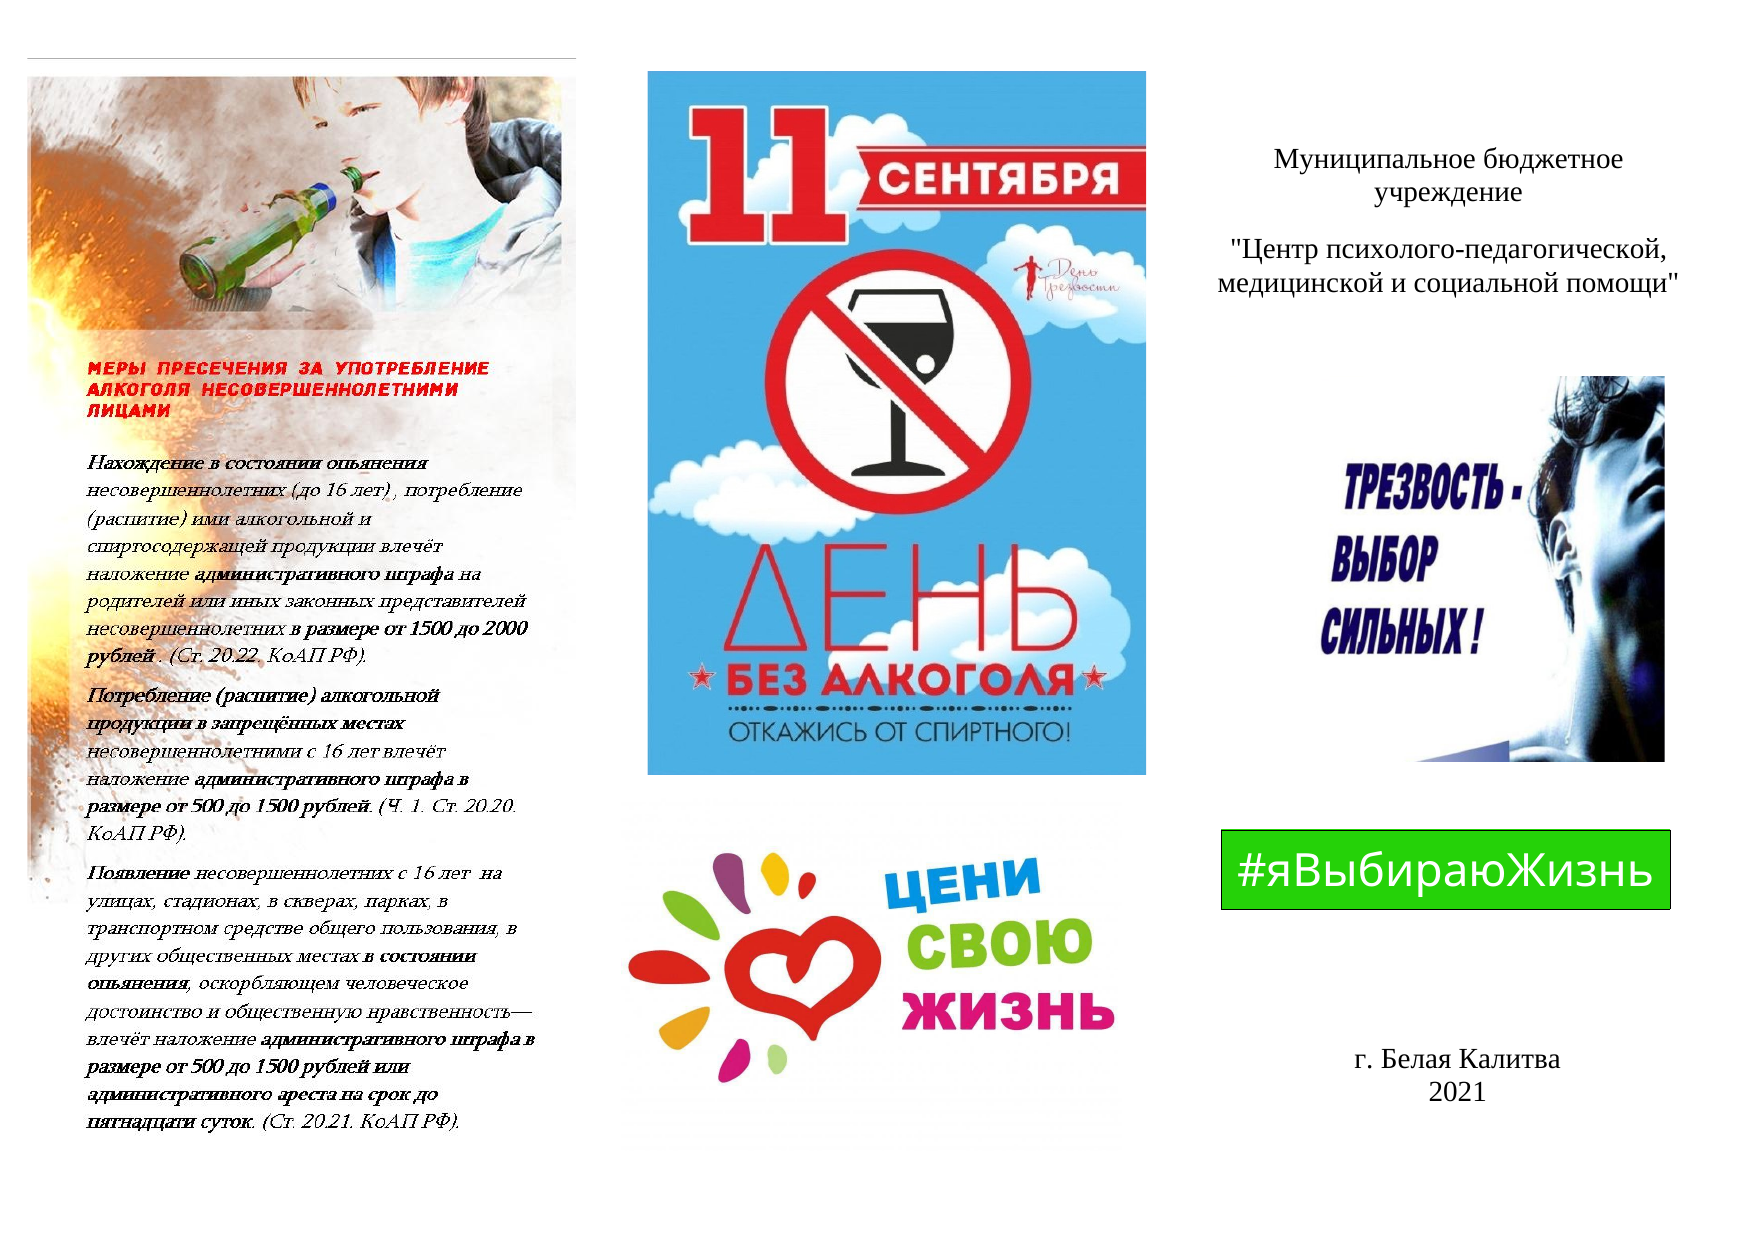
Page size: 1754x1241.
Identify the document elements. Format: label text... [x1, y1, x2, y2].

title Муниципальное бюджетное учреждение [1196, 141, 1701, 208]
picture [647, 71, 1147, 775]
picture [1229, 376, 1665, 762]
title "Центр психолого-педагогической, медицинской и социальной помощи" [1196, 232, 1701, 299]
text 2021 [1186, 1074, 1729, 1108]
text г. Белая Калитва [1186, 1041, 1729, 1074]
picture [621, 798, 1122, 1151]
picture [27, 58, 577, 1194]
